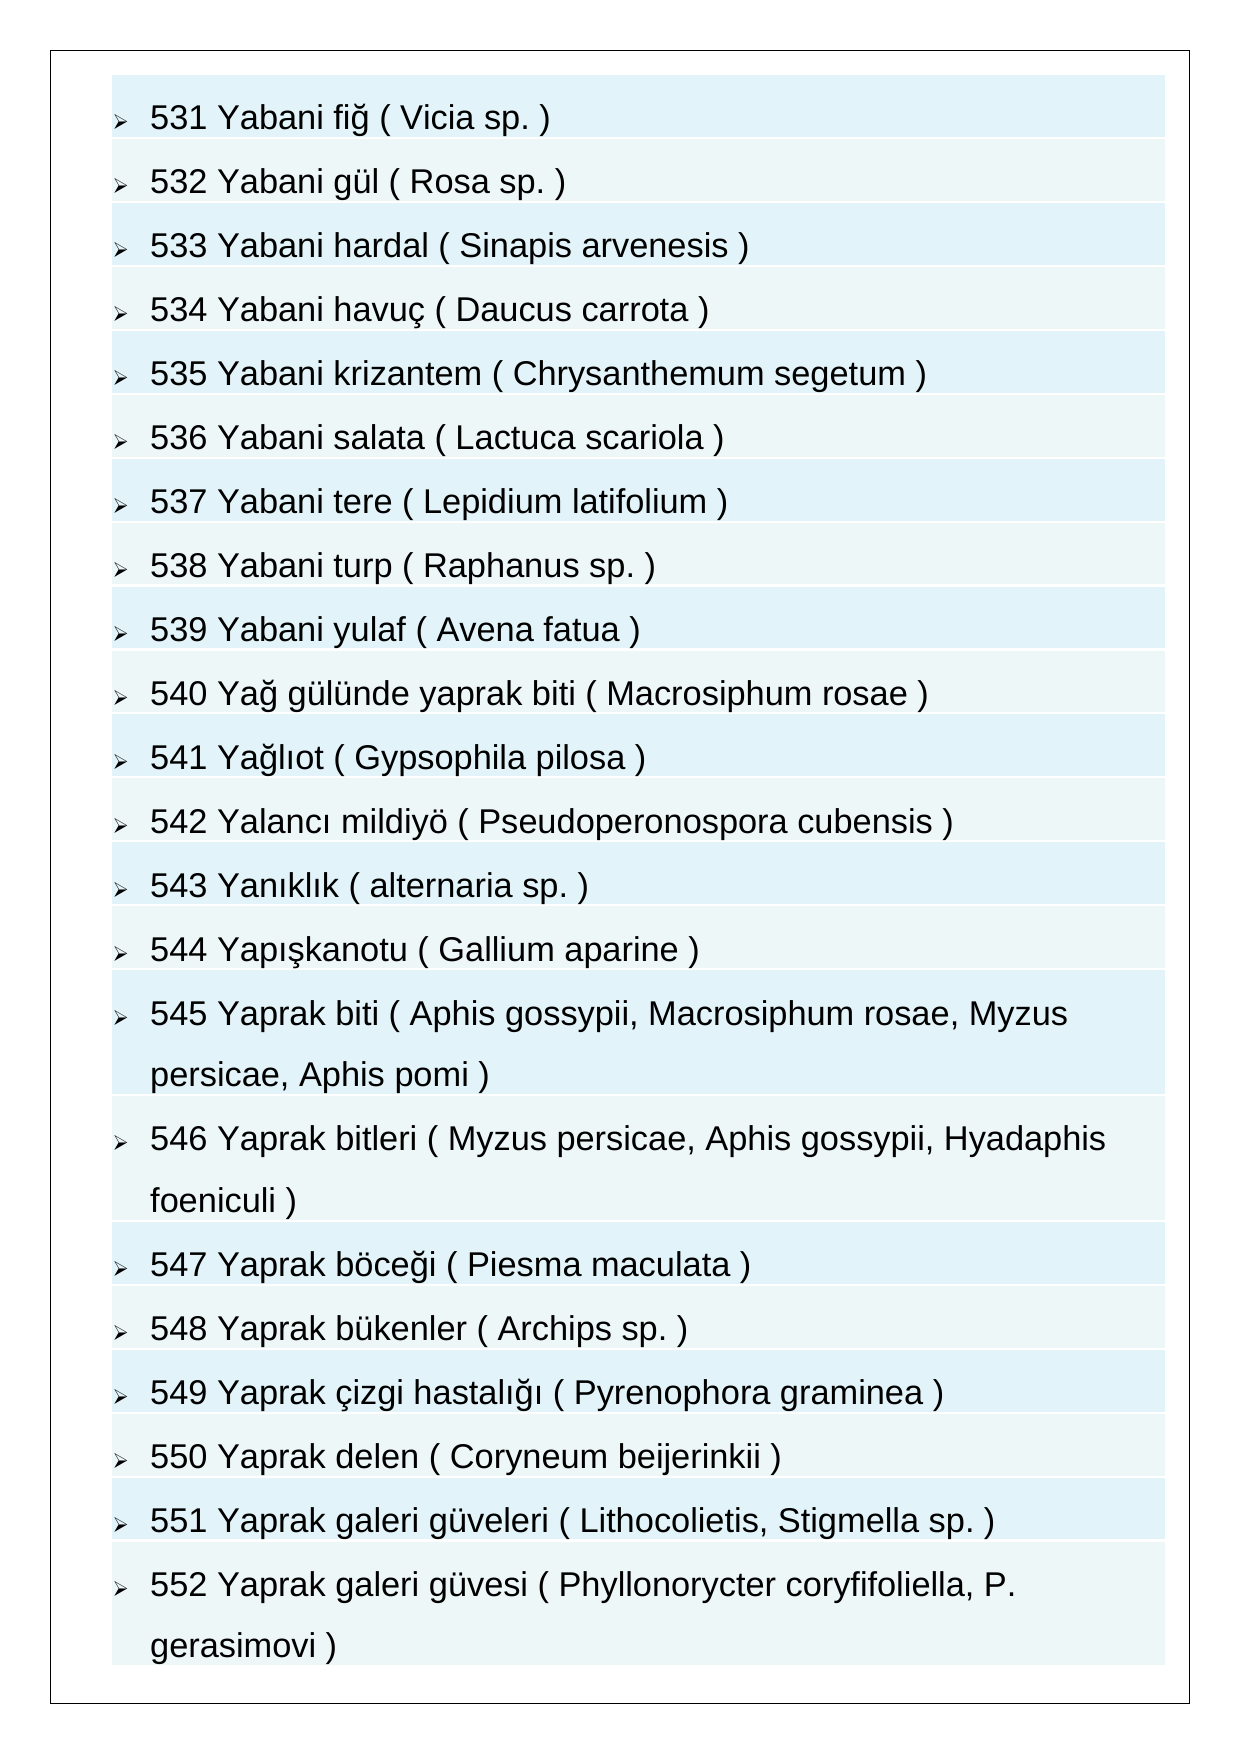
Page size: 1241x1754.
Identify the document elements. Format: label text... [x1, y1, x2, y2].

list 552 Yaprak galeri güvesi ( Phyllonorycter coryfifoliella, P. gerasimovi ) [112, 1542, 1165, 1665]
list 533 Yabani hardal ( Sinapis arvenesis ) [112, 203, 1165, 265]
list 549 Yaprak çizgi hastalığı ( Pyrenophora graminea ) [112, 1350, 1165, 1412]
list 540 Yağ gülünde yaprak biti ( Macrosiphum rosae ) [112, 651, 1165, 712]
list 537 Yabani tere ( Lepidium latifolium ) [112, 459, 1165, 521]
list 551 Yaprak galeri güveleri ( Lithocolietis, Stigmella sp. ) [112, 1478, 1165, 1539]
list 531 Yabani fiğ ( Vicia sp. ) [112, 75, 1165, 137]
list 544 Yapışkanotu ( Gallium aparine ) [112, 906, 1165, 968]
list 535 Yabani krizantem ( Chrysanthemum segetum ) [112, 331, 1165, 393]
list 538 Yabani turp ( Raphanus sp. ) [112, 523, 1165, 584]
list 543 Yanıklık ( alternaria sp. ) [112, 842, 1165, 904]
list 536 Yabani salata ( Lactuca scariola ) [112, 395, 1165, 457]
list 548 Yaprak bükenler ( Archips sp. ) [112, 1286, 1165, 1348]
list 534 Yabani havuç ( Daucus carrota ) [112, 267, 1165, 329]
list 550 Yaprak delen ( Coryneum beijerinkii ) [112, 1414, 1165, 1476]
list 542 Yalancı mildiyö ( Pseudoperonospora cubensis ) [112, 778, 1165, 840]
list 547 Yaprak böceği ( Piesma maculata ) [112, 1222, 1165, 1284]
list 539 Yabani yulaf ( Avena fatua ) [112, 587, 1165, 648]
list 546 Yaprak bitleri ( Myzus persicae, Aphis gossypii, Hyadaphis foeniculi ) [112, 1096, 1165, 1220]
list 545 Yaprak biti ( Aphis gossypii, Macrosiphum rosae, Myzus persicae, Aphis pomi ) [112, 970, 1165, 1094]
list 541 Yağlıot ( Gypsophila pilosa ) [112, 714, 1165, 776]
list 532 Yabani gül ( Rosa sp. ) [112, 139, 1165, 201]
